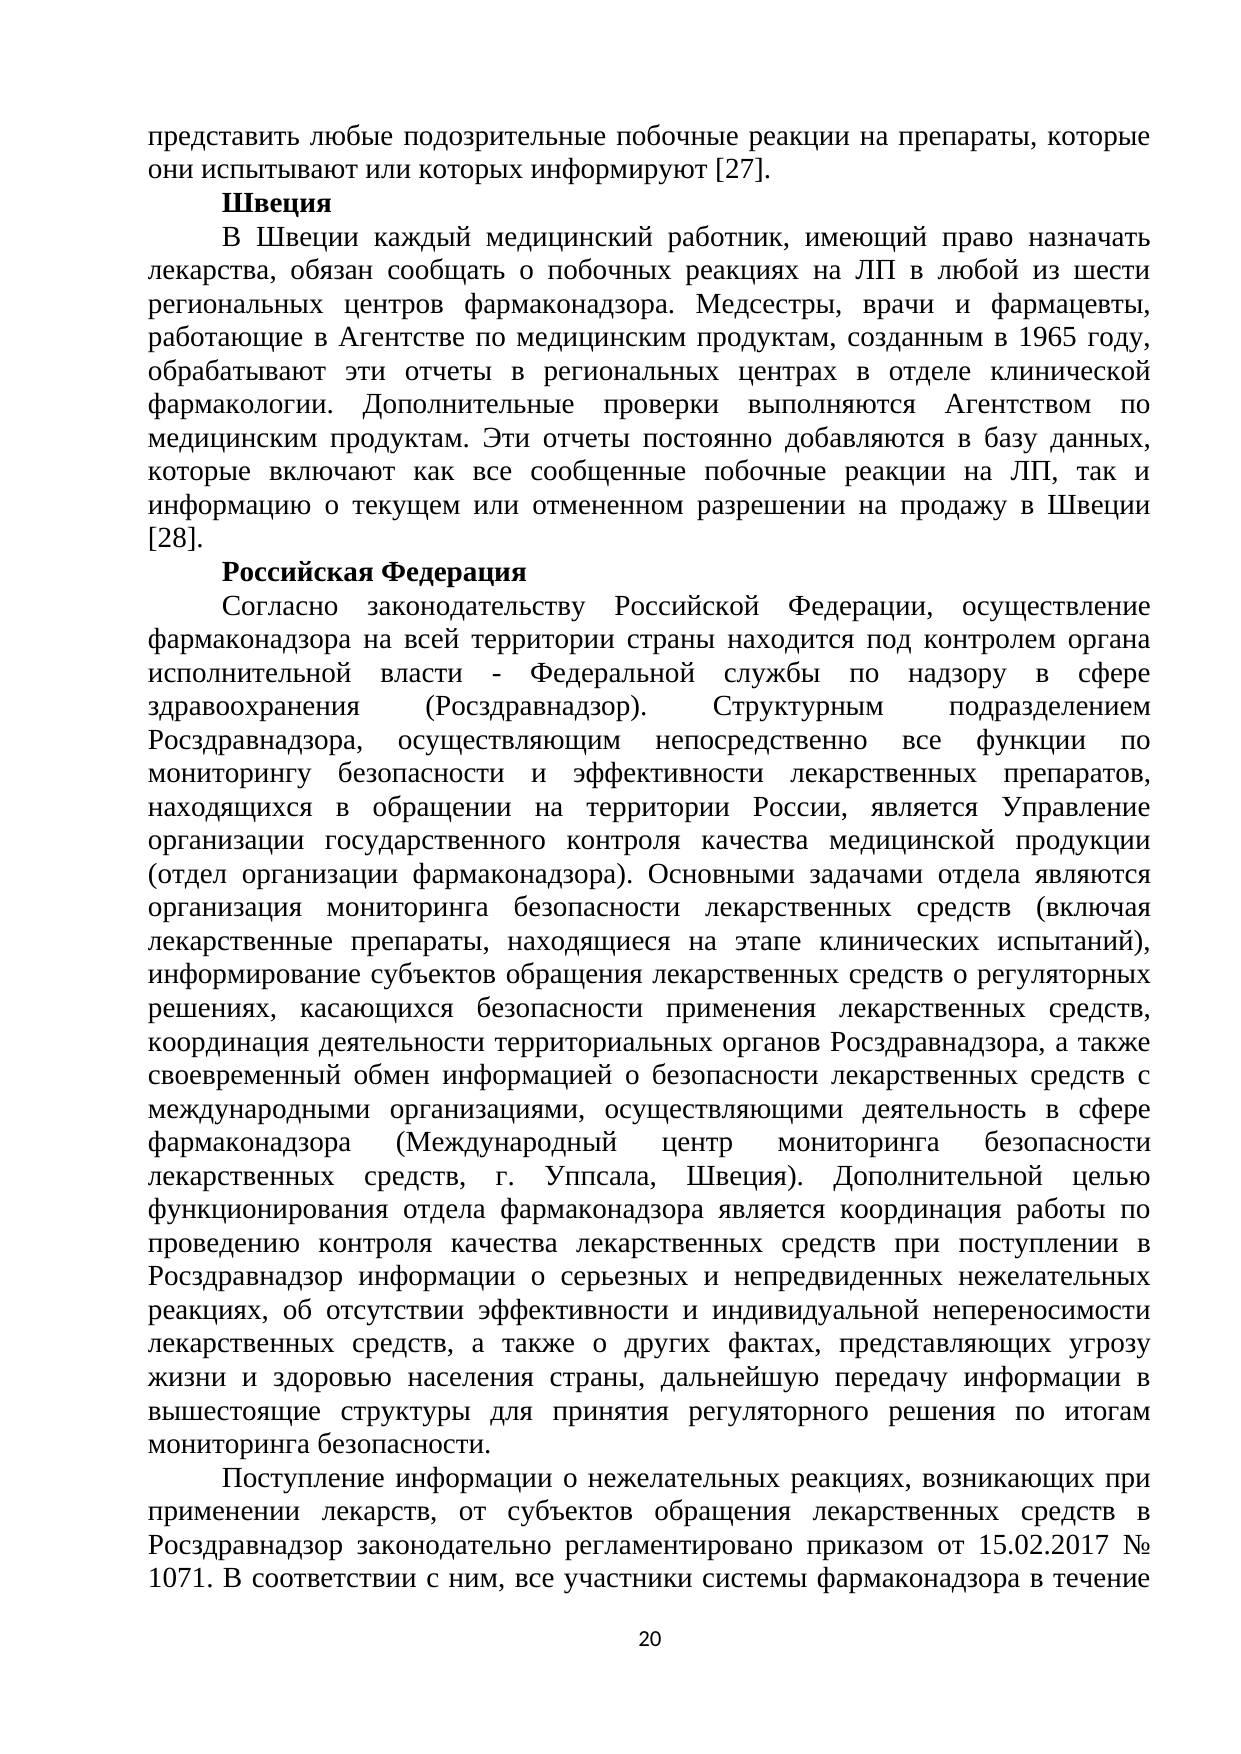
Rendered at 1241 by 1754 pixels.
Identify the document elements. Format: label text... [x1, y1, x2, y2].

text Российская Федерация [148, 554, 1152, 588]
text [148, 118, 1152, 185]
text В Швеции каждый медицинский работник, имеющий право назначать лекарства, обязан сообщать о побочных реакциях на ЛП в любой из шести региональных центров фармаконадзора. Медсестры, врачи и фармацевты, работающие в Агентстве по медицинским продуктам, созданным в 1965 году, обрабатывают эти отчеты в региональных центрах в отделе клинической фармакологии. Дополнительные проверки выполняются Агентством по медицинским продуктам. Эти отчеты постоянно добавляются в базу данных, которые включают как все сообщенные побочные реакции на ЛП, так и информацию о текущем или отмененном разрешении на продажу в Швеции [28]. [148, 219, 1152, 554]
text Швеция [148, 185, 1152, 219]
text Согласно законодательству Российской Федерации, осуществление фармаконадзора на всей территории страны находится под контролем органа исполнительной власти - Федеральной службы по надзору в сфере здравоохранения (Росздравнадзор). Структурным подразделением Росздравнадзора, осуществляющим непосредственно все функции по мониторингу безопасности и эффективности лекарственных препаратов, находящихся в обращении на территории России, является Управление организации государственного контроля качества медицинской продукции (отдел организации фармаконадзора). Основными задачами отдела являются организация мониторинга безопасности лекарственных средств (включая лекарственные препараты, находящиеся на этапе клинических испытаний), информирование субъектов обращения лекарственных средств о регуляторных решениях, касающихся безопасности применения лекарственных средств, координация деятельности территориальных органов Росздравнадзора, а также своевременный обмен информацией о безопасности лекарственных средств с международными организациями, осуществляющими деятельность в сфере фармаконадзора (Международный центр мониторинга безопасности лекарственных средств, г. Уппсала, Швеция). Дополнительной целью функционирования отдела фармаконадзора является координация работы по проведению контроля качества лекарственных средств при поступлении в Росздравнадзор информации о серьезных и непредвиденных нежелательных реакциях, об отсутствии эффективности и индивидуальной непереносимости лекарственных средств, а также о других фактах, представляющих угрозу жизни и здоровью населения страны, дальнейшую передачу информации в вышестоящие структуры для принятия регуляторного решения по итогам мониторинга безопасности. [148, 588, 1152, 1460]
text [148, 1460, 1152, 1594]
